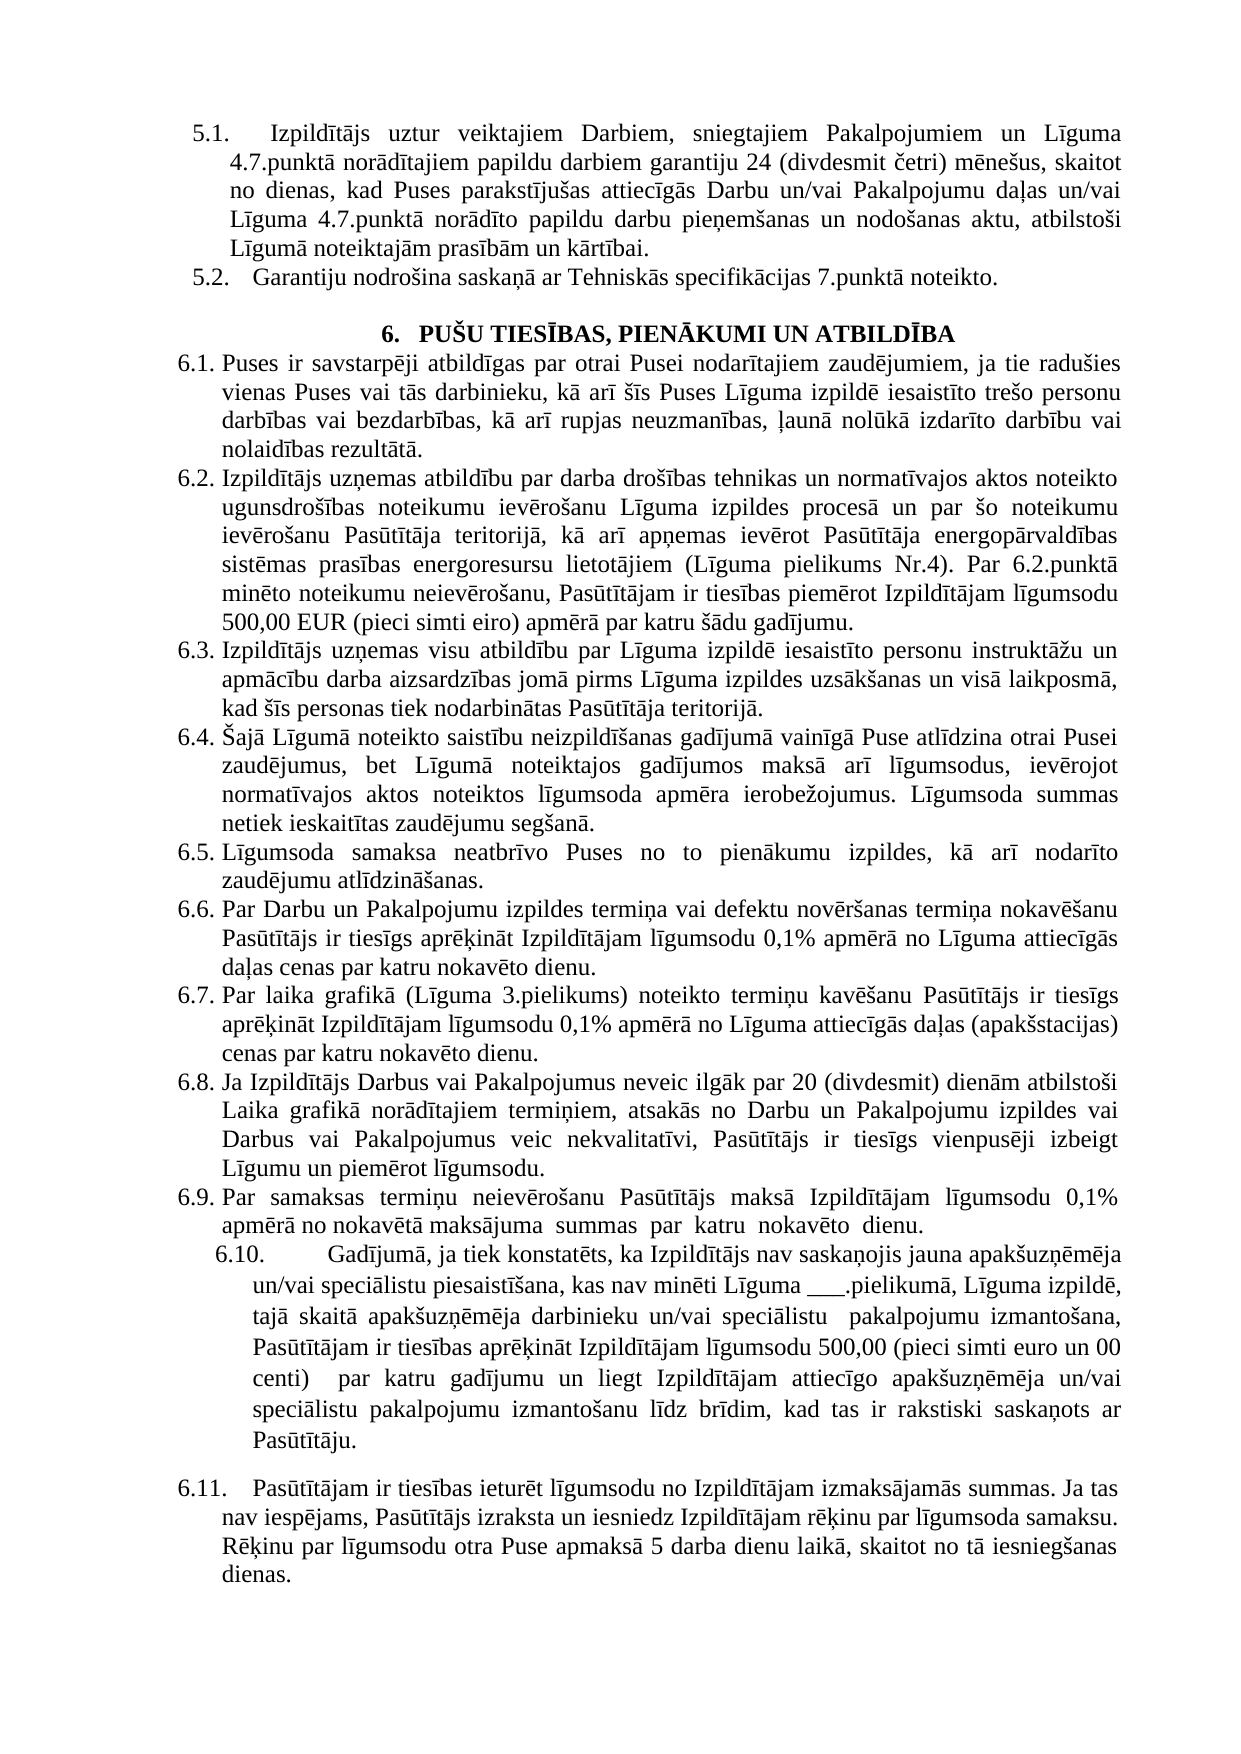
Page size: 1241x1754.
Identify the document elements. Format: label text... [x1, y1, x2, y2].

list PUŠU TIESĪBAS, PIENĀKUMI UN ATBILDĪBA [215, 319, 1122, 348]
list Par Darbu un Pakalpojumu izpildes termiņa vai defektu novēršanas termiņa nokavēšanu Pasūtītājs ir tiesīgs aprēķināt Izpildītājam līgumsodu 0,1% apmērā no Līguma attiecīgās daļas cenas par katru nokavēto dienu. [177, 894, 1119, 981]
list Par laika grafikā (Līguma 3.pielikums) noteikto termiņu kavēšanu Pasūtītājs ir tiesīgs aprēķināt Izpildītājam līgumsodu 0,1% apmērā no Līguma attiecīgās daļas (apakšstacijas) cenas par katru nokavēto dienu. [177, 981, 1119, 1067]
list Līgumsoda samaksa neatbrīvo Puses no to pienākumu izpildes, kā arī nodarīto zaudējumu atlīdzināšanas. [177, 837, 1119, 894]
list Ja Izpildītājs Darbus vai Pakalpojumus neveic ilgāk par 20 (divdesmit) dienām atbilstoši Laika grafikā norādītajiem termiņiem, atsakās no Darbu un Pakalpojumu izpildes vai Darbus vai Pakalpojumus veic nekvalitatīvi, Pasūtītājs ir tiesīgs vienpusēji izbeigt Līgumu un piemērot līgumsodu. [177, 1067, 1119, 1182]
list Gadījumā, ja tiek konstatēts, ka Izpildītājs nav saskaņojis jauna apakšuzņēmēja un/vai speciālistu piesaistīšana, kas nav minēti Līguma ___.pielikumā, Līguma izpildē, tajā skaitā apakšuzņēmēja darbinieku un/vai speciālistu pakalpojumu izmantošana, Pasūtītājam ir tiesības aprēķināt Izpildītājam līgumsodu 500,00 (pieci simti euro un 00 centi) par katru gadījumu un liegt Izpildītājam attiecīgo apakšuzņēmēja un/vai speciālistu pakalpojumu izmantošanu līdz brīdim, kad tas ir rakstiski saskaņots ar Pasūtītāju. [215, 1239, 1122, 1454]
list Garantiju nodrošina saskaņā ar Tehniskās specifikācijas 7.punktā noteikto. [192, 262, 1122, 291]
list Pasūtītājam ir tiesības ieturēt līgumsodu no Izpildītājam izmaksājamās summas. Ja tas nav iespējams, Pasūtītājs izraksta un iesniedz Izpildītājam rēķinu par līgumsoda samaksu. Rēķinu par līgumsodu otra Puse apmaksā 5 darba dienu laikā, skaitot no tā iesniegšanas dienas. [177, 1473, 1119, 1588]
list Par samaksas termiņu neievērošanu Pasūtītājs maksā Izpildītājam līgumsodu 0,1% apmērā no nokavētā maksājuma summas par katru nokavēto dienu. [177, 1182, 1119, 1239]
list Puses ir savstarpēji atbildīgas par otrai Pusei nodarītajiem zaudējumiem, ja tie radušies vienas Puses vai tās darbinieku, kā arī šīs Puses Līguma izpildē iesaistīto trešo personu darbības vai bezdarbības, kā arī rupjas neuzmanības, ļaunā nolūkā izdarīto darbību vai nolaidības rezultātā. [177, 348, 1122, 463]
list Izpildītājs uzņemas visu atbildību par Līguma izpildē iesaistīto personu instruktāžu un apmācību darba aizsardzības jomā pirms Līguma izpildes uzsākšanas un visā laikposmā, kad šīs personas tiek nodarbinātas Pasūtītāja teritorijā. [177, 636, 1119, 722]
list Šajā Līgumā noteikto saistību neizpildīšanas gadījumā vainīgā Puse atlīdzina otrai Pusei zaudējumus, bet Līgumā noteiktajos gadījumos maksā arī līgumsodus, ievērojot normatīvajos aktos noteiktos līgumsoda apmēra ierobežojumus. Līgumsoda summas netiek ieskaitītas zaudējumu segšanā. [177, 722, 1119, 837]
list Izpildītājs uztur veiktajiem Darbiem, sniegtajiem Pakalpojumiem un Līguma 4.7.punktā norādītajiem papildu darbiem garantiju 24 (divdesmit četri) mēnešus, skaitot no dienas, kad Puses parakstījušas attiecīgās Darbu un/vai Pakalpojumu daļas un/vai Līguma 4.7.punktā norādīto papildu darbu pieņemšanas un nodošanas aktu, atbilstoši Līgumā noteiktajām prasībām un kārtībai. [192, 118, 1122, 262]
list Izpildītājs uzņemas atbildību par darba drošības tehnikas un normatīvajos aktos noteikto ugunsdrošības noteikumu ievērošanu Līguma izpildes procesā un par šo noteikumu ievērošanu Pasūtītāja teritorijā, kā arī apņemas ievērot Pasūtītāja energopārvaldības sistēmas prasības energoresursu lietotājiem (Līguma pielikums Nr.4). Par 6.2.punktā minēto noteikumu neievērošanu, Pasūtītājam ir tiesības piemērot Izpildītājam līgumsodu 500,00 EUR (pieci simti eiro) apmērā par katru šādu gadījumu. [177, 463, 1119, 636]
